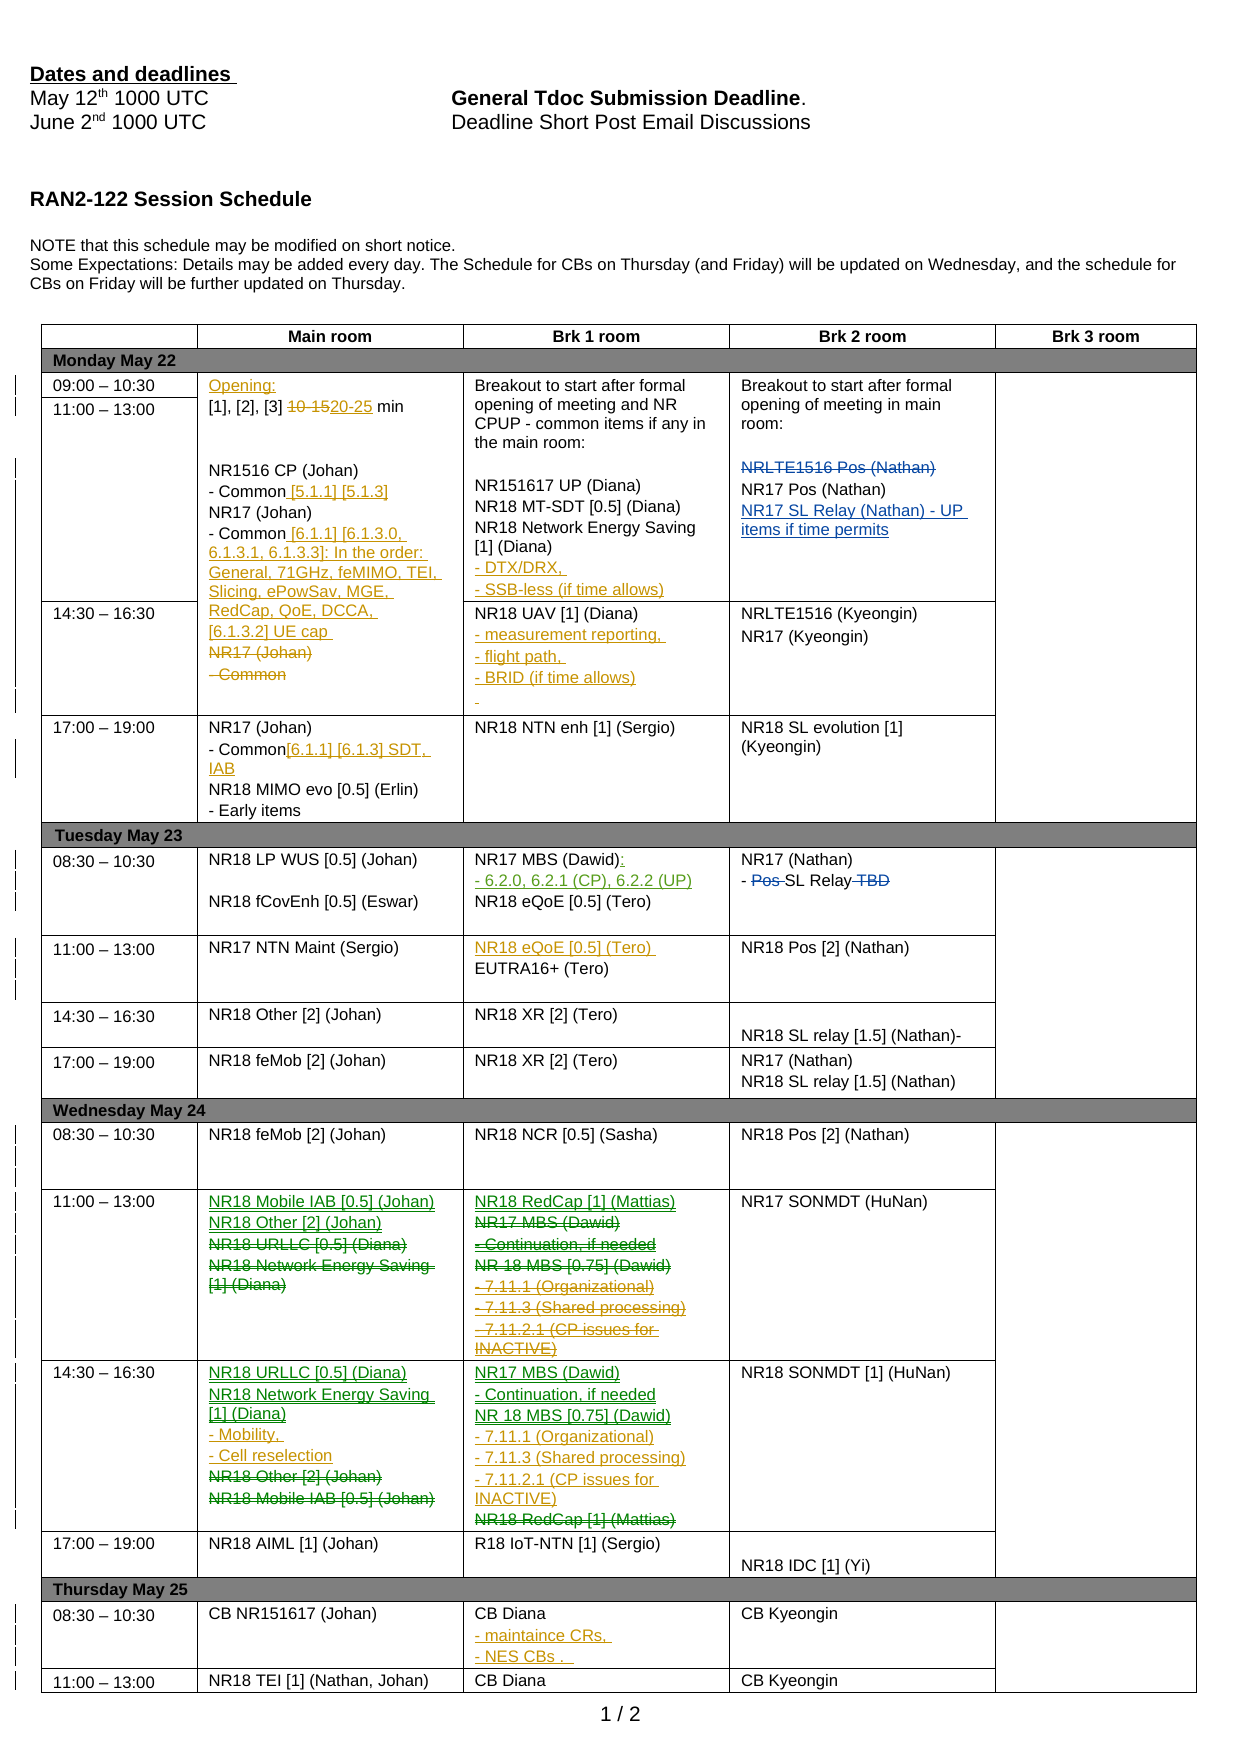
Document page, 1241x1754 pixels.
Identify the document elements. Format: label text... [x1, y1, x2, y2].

text June 2nd 1000 UTC Deadline Short Post Email Discussions [29, 110, 1211, 134]
table_cell NR18 IDC [1] (Yi) [730, 1532, 995, 1577]
table_cell NR18 XR [2] (Tero) [464, 1003, 729, 1047]
table_cell [464, 1361, 729, 1531]
table_cell R18 IoT-NTN [1] (Sergio) [464, 1532, 729, 1577]
table_cell CB NR151617 (Johan) [198, 1602, 463, 1668]
text NOTE that this schedule may be modified on short notice. Some Expectations: Details may be added every day. The Schedule for CBs on Thursday (and Friday) will be updated on Wednesday, and the schedule for CBs on Friday will be further updated on Thursday. [29, 236, 1211, 293]
table_cell 14:30 – 16:30 [42, 1003, 197, 1047]
table_cell CB Kyeongin [730, 1602, 995, 1668]
table_header Main room [198, 325, 463, 348]
table_cell NR17 NTN Maint (Sergio) [198, 936, 463, 1002]
table_cell 11:00 – 13:00 [42, 398, 197, 601]
table_cell CB Diana [464, 1669, 729, 1692]
table_cell 17:00 – 19:00 [42, 1532, 197, 1577]
table_cell 08:30 – 10:30 [42, 848, 197, 935]
table_cell NR18 Other [2] (Johan) [198, 1003, 463, 1047]
table_cell CB Kyeongin [730, 1669, 995, 1692]
text Dates and deadlines [29, 62, 1211, 86]
table_cell [198, 1190, 463, 1360]
table_cell [464, 1190, 729, 1360]
table_cell NR17 SONMDT (HuNan) [730, 1190, 995, 1360]
table_cell NR18 feMob [2] (Johan) [198, 1048, 463, 1098]
table_cell Breakout to start after formal opening of meeting and NR CPUP - common items if any in the main room: NR151617 UP (Diana) NR18 MT-SDT [0.5] (Diana) NR18 Network Energy Saving [1] (Diana) [464, 373, 729, 601]
table_cell NR17 MBS (Dawid) NR18 eQoE [0.5] (Tero) [464, 848, 729, 935]
table_cell NR18 NCR [0.5] (Sasha) [464, 1123, 729, 1189]
table_cell [1], [2], [3] min NR1516 CP (Johan) - Common NR17 (Johan) - Common [198, 373, 463, 715]
table_cell NR18 UAV [1] (Diana) [464, 602, 729, 715]
table_cell NR18 feMob [2] (Johan) [198, 1123, 463, 1189]
table_cell CB Diana [464, 1602, 729, 1668]
table_cell NR17 (Nathan) NR18 SL relay [1.5] (Nathan) [730, 1048, 995, 1098]
table_header Brk 3 room [996, 325, 1196, 348]
table_header Brk 2 room [730, 325, 995, 348]
table_cell NR18 LP WUS [0.5] (Johan) NR18 fCovEnh [0.5] (Eswar) [198, 848, 463, 935]
table_cell NR18 NTN enh [1] (Sergio) [464, 716, 729, 822]
table_cell 17:00 – 19:00 [42, 716, 197, 822]
table_cell 14:30 – 16:30 [42, 602, 197, 715]
table_cell NRLTE1516 (Kyeongin) NR17 (Kyeongin) [730, 602, 995, 715]
table_cell Wednesday May 24 [42, 1099, 1196, 1122]
table_cell [996, 848, 1196, 1098]
table_cell [996, 373, 1196, 822]
table_cell NR18 SL relay [1.5] (Nathan)- [730, 1003, 995, 1047]
table_cell [198, 1361, 463, 1531]
table_cell NR17 (Nathan) - SL Relay [730, 848, 995, 935]
table_cell 08:30 – 10:30 [42, 1123, 197, 1189]
table_cell Thursday May 25 [42, 1578, 1196, 1601]
text May 12th 1000 UTC General Tdoc Submission Deadline. [29, 86, 1211, 110]
table_cell NR18 SONMDT [1] (HuNan) [730, 1361, 995, 1531]
table_cell Monday May 22 [42, 349, 1196, 372]
table_cell NR18 Pos [2] (Nathan) [730, 936, 995, 1002]
table_cell 09:00 – 10:30 [42, 373, 197, 397]
table_header [42, 325, 197, 348]
table_cell [996, 1123, 1196, 1577]
table_cell 14:30 – 16:30 [42, 1361, 197, 1531]
table_cell 11:00 – 13:00 [42, 936, 197, 1002]
table_cell NR18 XR [2] (Tero) [464, 1048, 729, 1098]
table_cell NR18 Pos [2] (Nathan) [730, 1123, 995, 1189]
table_cell 11:00 – 13:00 [42, 1190, 197, 1360]
table_header Brk 1 room [464, 325, 729, 348]
table_cell 17:00 – 19:00 [42, 1048, 197, 1098]
table_cell Breakout to start after formal opening of meeting in main room: NR17 Pos (Nathan) [730, 373, 995, 601]
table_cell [198, 1669, 463, 1692]
table_cell 11:00 – 13:00 [42, 1669, 197, 1692]
table_cell NR17 (Johan) - Common NR18 MIMO evo [0.5] (Erlin) - Early items [198, 716, 463, 822]
text RAN2-122 Session Schedule [29, 187, 1211, 211]
table_cell Tuesday May 23 [42, 823, 1196, 847]
table_cell EUTRA16+ (Tero) [464, 936, 729, 1002]
table_cell [996, 1602, 1196, 1692]
table_cell 08:30 – 10:30 [42, 1602, 197, 1668]
table_cell NR18 SL evolution [1] (Kyeongin) [730, 716, 995, 822]
table_cell NR18 AIML [1] (Johan) [198, 1532, 463, 1577]
